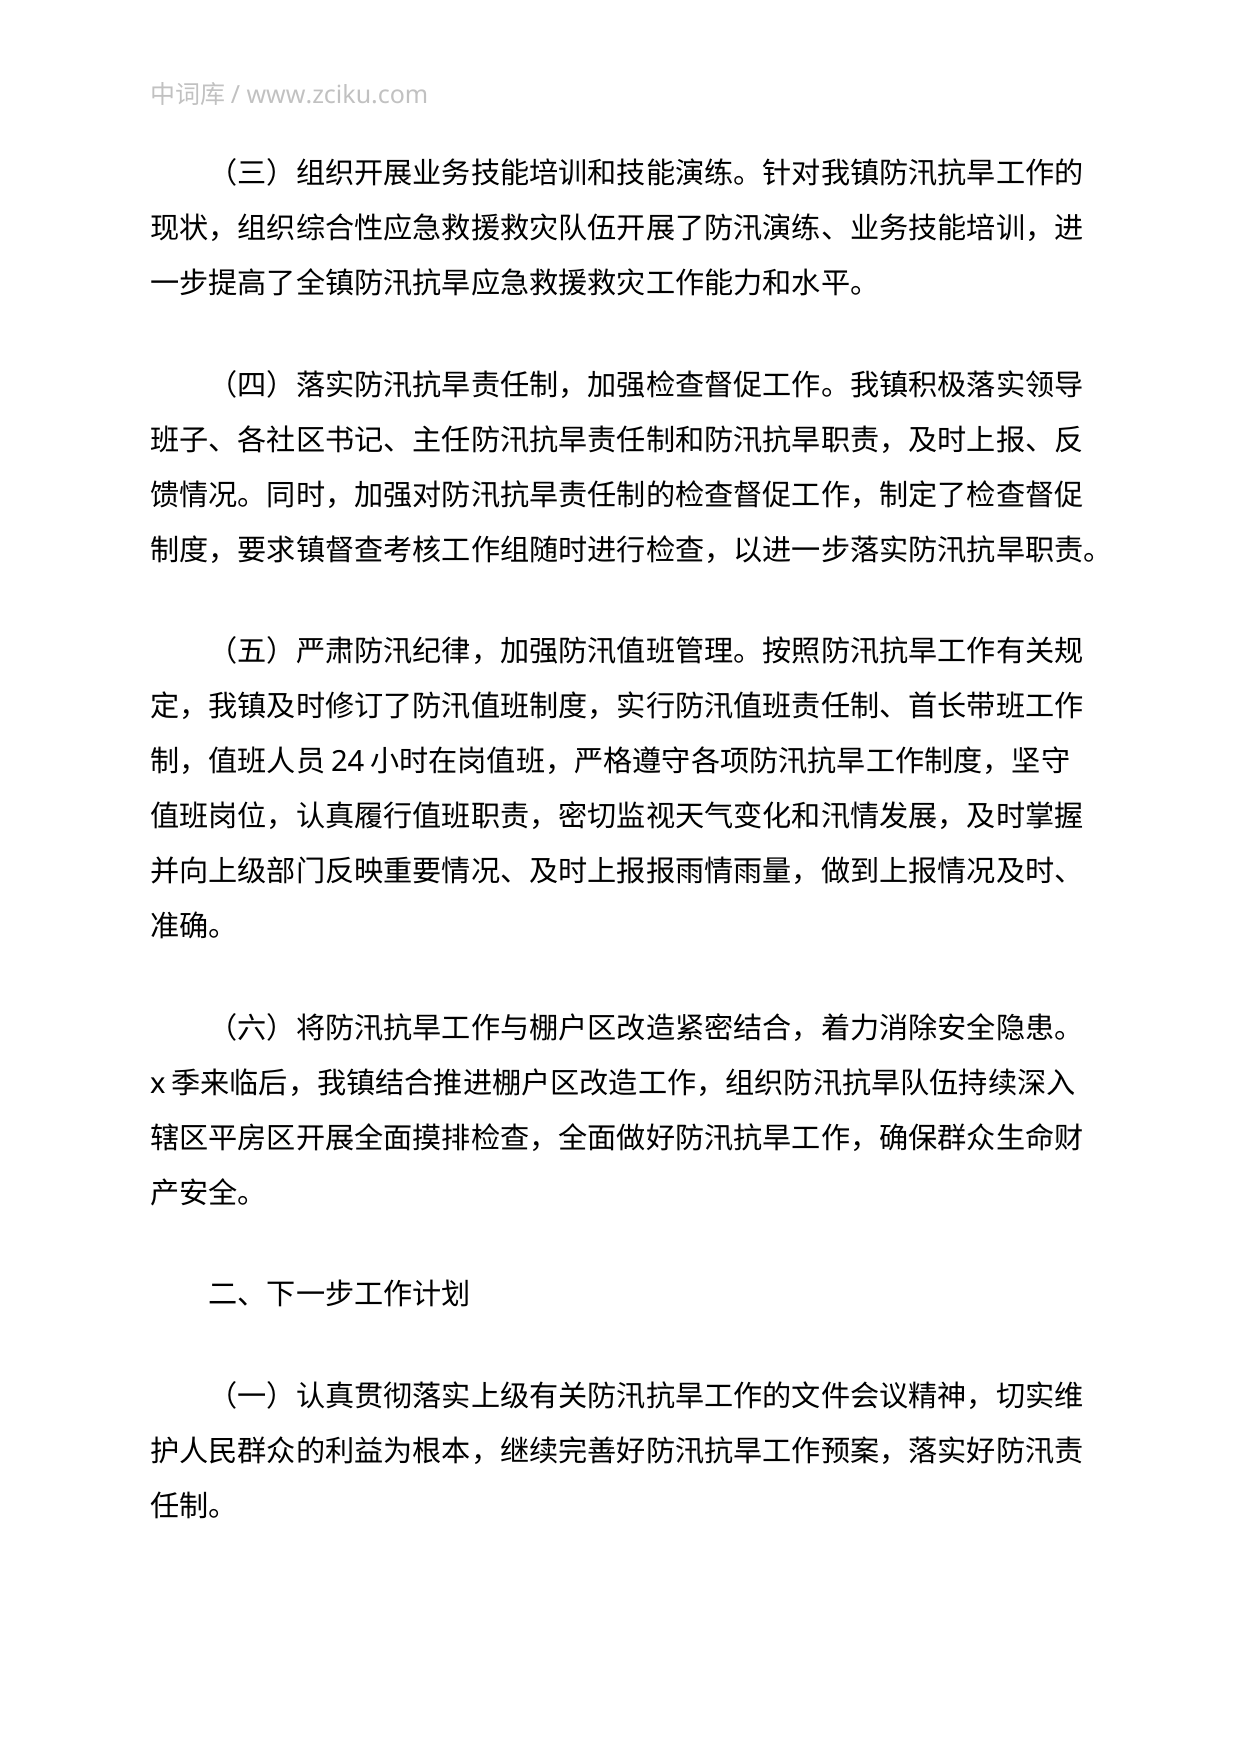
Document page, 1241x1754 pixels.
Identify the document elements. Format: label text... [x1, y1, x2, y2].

text （三）组织开展业务技能培训和技能演练。针对我镇防汛抗旱工作的现状，组织综合性应急救援救灾队伍开展了防汛演练、业务技能培训，进一步提高了全镇防汛抗旱应急救援救灾工作能力和水平。 [150, 150, 1090, 302]
text （五）严肃防汛纪律，加强防汛值班管理。按照防汛抗旱工作有关规定，我镇及时修订了防汛值班制度，实行防汛值班责任制、首长带班工作制，值班人员24小时在岗值班，严格遵守各项防汛抗旱工作制度，坚守值班岗位，认真履行值班职责，密切监视天气变化和汛情发展，及时掌握并向上级部门反映重要情况、及时上报报雨情雨量，做到上报情况及时、准确。 [150, 628, 1090, 945]
text （一）认真贯彻落实上级有关防汛抗旱工作的文件会议精神，切实维护人民群众的利益为根本，继续完善好防汛抗旱工作预案，落实好防汛责任制。 [150, 1373, 1090, 1525]
text 二、下一步工作计划 [150, 1271, 1090, 1313]
text （四）落实防汛抗旱责任制，加强检查督促工作。我镇积极落实领导班子、各社区书记、主任防汛抗旱责任制和防汛抗旱职责，及时上报、反馈情况。同时，加强对防汛抗旱责任制的检查督促工作，制定了检查督促制度，要求镇督查考核工作组随时进行检查，以进一步落实防汛抗旱职责。 [150, 362, 1090, 568]
text （六）将防汛抗旱工作与棚户区改造紧密结合，着力消除安全隐患。x季来临后，我镇结合推进棚户区改造工作，组织防汛抗旱队伍持续深入辖区平房区开展全面摸排检查，全面做好防汛抗旱工作，确保群众生命财产安全。 [150, 1004, 1090, 1211]
